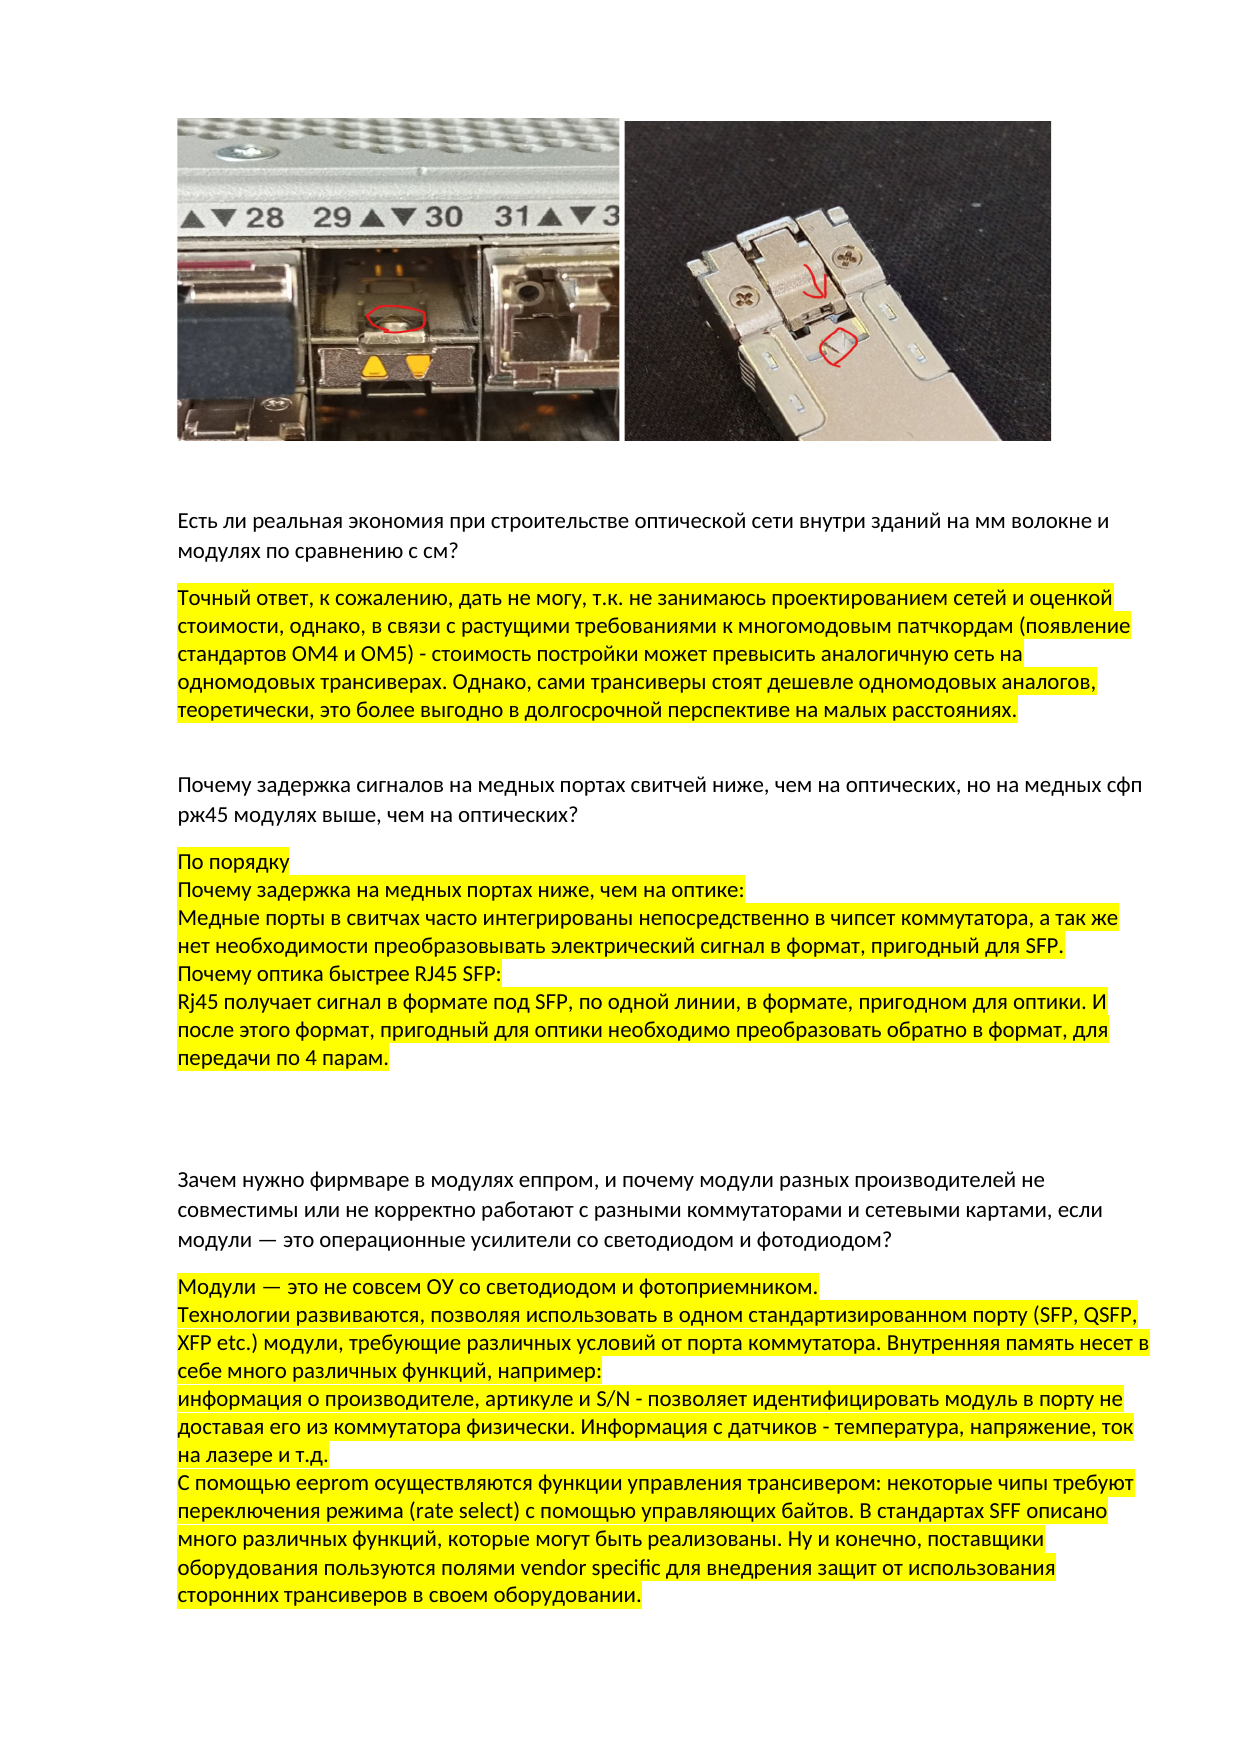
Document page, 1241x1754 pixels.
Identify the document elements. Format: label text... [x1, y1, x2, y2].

picture [177, 118, 620, 441]
text По порядку Почему задержка на медных портах ниже, чем на оптике: Медные порты в свитчах часто интегрированы непосредственно в чипсет коммутатора, а так же нет необходимости преобразовывать электрический сигнал в формат, пригодный для SFP. Почему оптика быстрее RJ45 SFP: Rj45 получает сигнал в формате под SFP, по одной линии, в формате, пригодном для оптики. И после этого формат, пригодный для оптики необходимо преобразовать обратно в формат, для передачи по 4 парам. [289, 847, 1152, 1071]
text Почему задержка сигналов на медных портах свитчей ниже, чем на оптических, но на медных сфп рж45 модулях выше, чем на оптических? [177, 770, 1152, 828]
picture [624, 121, 1052, 441]
text Есть ли реальная экономия при строительстве оптической сети внутри зданий на мм волокне и модулях по сравнению с см? [177, 506, 1152, 564]
text Зачем нужно фирмваре в модулях еппром, и почему модули разных производителей не совместимы или не корректно работают с разными коммутаторами и сетевыми картами, если модули — это операционные усилители со светодиодом и фотодиодом? [177, 1165, 1152, 1253]
